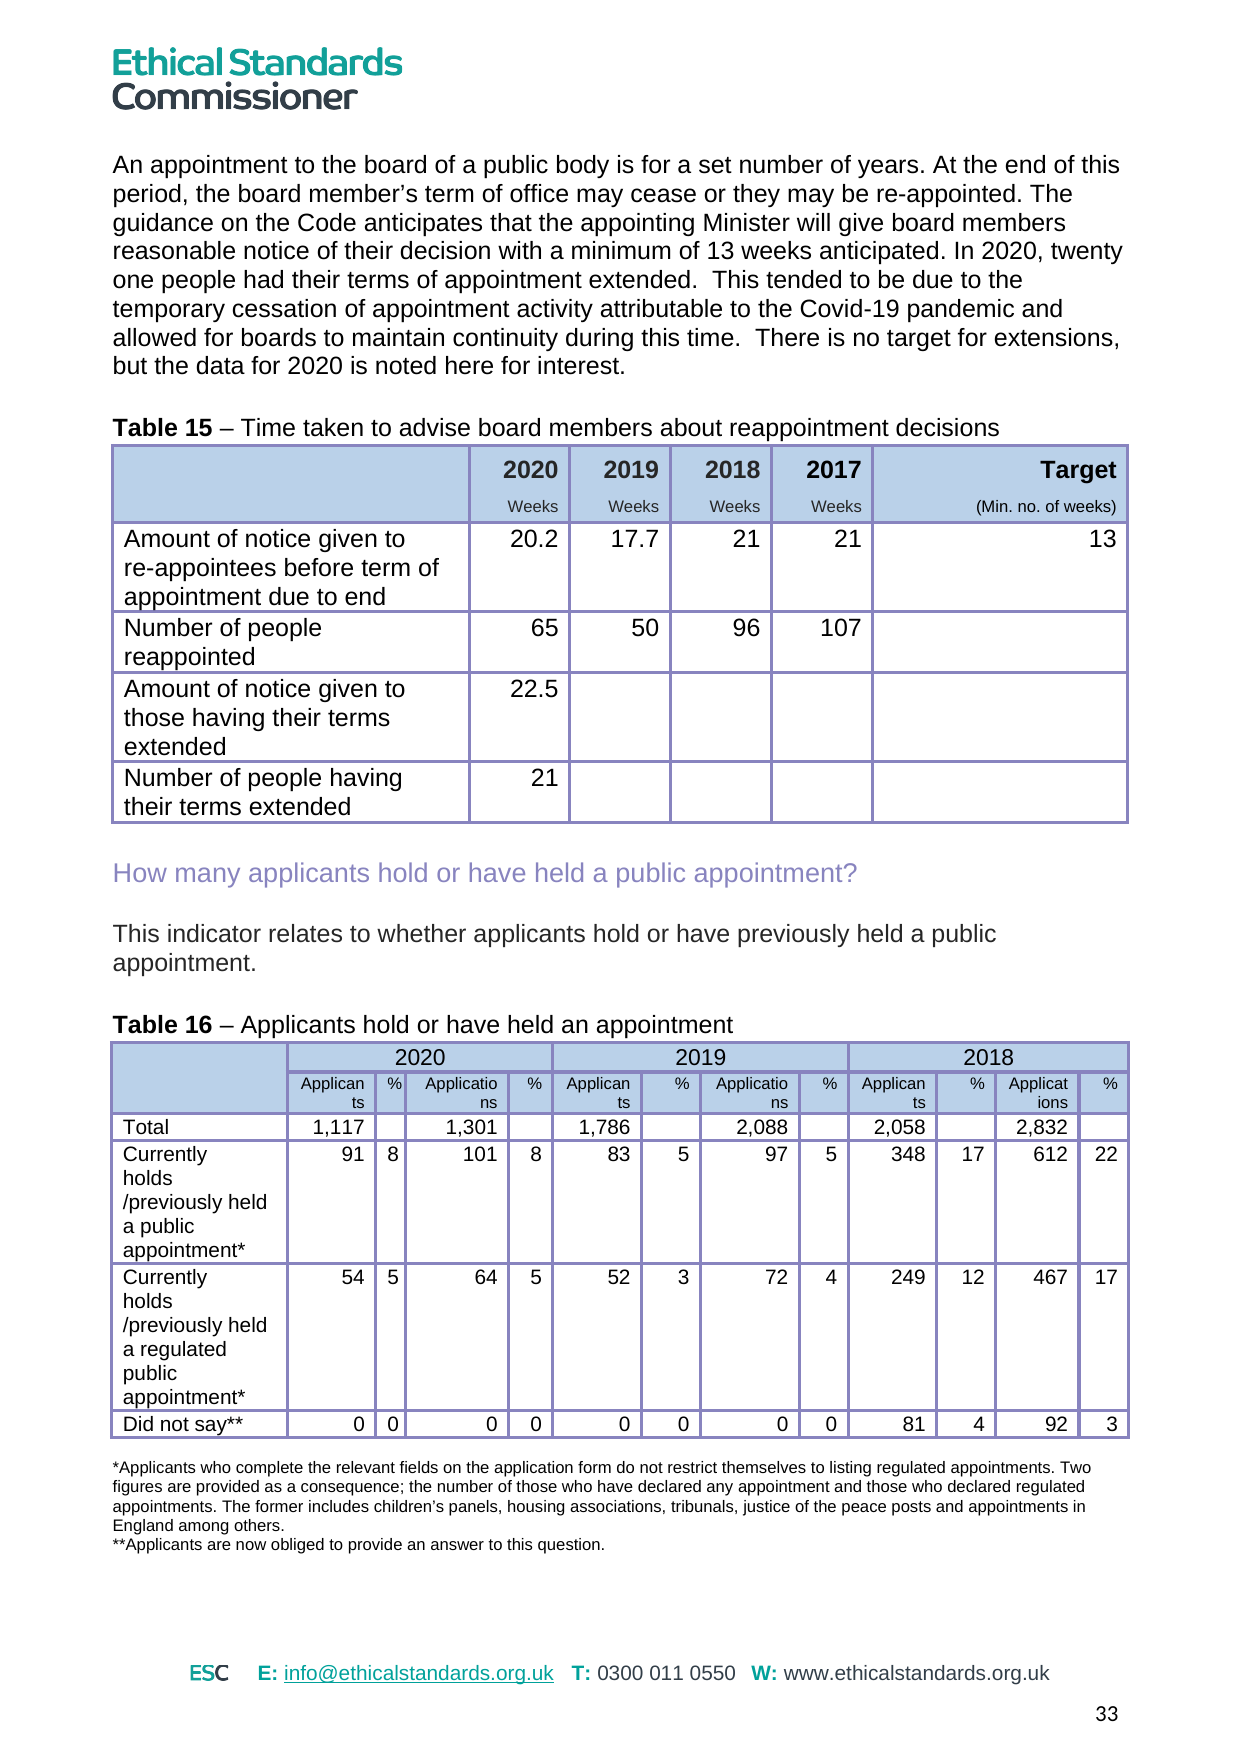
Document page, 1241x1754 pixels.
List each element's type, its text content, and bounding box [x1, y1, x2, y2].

table_cell 2,832 [997, 1115, 1077, 1139]
table_header 2017 [773, 447, 871, 491]
table_cell 3 [1081, 1412, 1127, 1436]
table_cell [874, 674, 1126, 760]
table_cell Weeks [471, 491, 568, 521]
table_cell 72 [702, 1265, 798, 1409]
table_cell Currently holds /previously held a regulated public appointment* [113, 1265, 286, 1409]
table_cell 64 [407, 1265, 507, 1409]
table_cell [773, 674, 871, 760]
table_cell 467 [997, 1265, 1077, 1409]
table_cell 8 [510, 1142, 551, 1262]
table_cell [113, 1070, 286, 1112]
table_cell 96 [672, 613, 770, 671]
table_cell 1,786 [554, 1115, 640, 1139]
text **Applicants are now obliged to provide an answer to this question. [112, 1535, 1128, 1554]
table_cell (Min. no. of weeks) [874, 491, 1126, 521]
table_cell 0 [643, 1412, 699, 1436]
table_cell 17 [1081, 1265, 1127, 1409]
table_cell [672, 763, 770, 821]
table_header Target [874, 447, 1126, 491]
table_cell 92 [997, 1412, 1077, 1436]
table_cell 0 [377, 1412, 404, 1436]
table_header 2019 [554, 1044, 847, 1070]
table_cell Applicants [850, 1074, 935, 1112]
table_cell 21 [471, 763, 568, 821]
table_cell 50 [571, 613, 669, 671]
table_cell Currently holds /previously held a public appointment* [113, 1142, 286, 1262]
text An appointment to the board of a public body is for a set number of years. At the end of this period, the board member’s term of office may cease or they may be re-appointed. The guidance on the Code anticipates that the appointing Minister will give board members reasonable notice of their decision with a minimum of 13 weeks anticipated. In 2020, twenty one people had their terms of appointment extended. This tended to be due to the temporary cessation of appointment activity attributable to the Covid-19 pandemic and allowed for boards to maintain continuity during this time. There is no target for extensions, but the data for 2020 is noted here for interest. [112, 150, 1128, 380]
table_cell [773, 763, 871, 821]
table_cell 101 [407, 1142, 507, 1262]
table_cell Weeks [571, 491, 669, 521]
table_cell 22 [1081, 1142, 1127, 1262]
table_cell 12 [938, 1265, 994, 1409]
table_cell 81 [850, 1412, 935, 1436]
table_cell 91 [289, 1142, 374, 1262]
subtitle How many applicants hold or have held a public appointment? [112, 857, 1128, 888]
table_cell 612 [997, 1142, 1077, 1262]
table_cell 21 [773, 524, 871, 610]
table_cell 17 [938, 1142, 994, 1262]
table_header [113, 1044, 286, 1070]
table_header 2020 [471, 447, 568, 491]
table_cell 4 [938, 1412, 994, 1436]
table_cell 21 [672, 524, 770, 610]
table_cell 5 [510, 1265, 551, 1409]
table_cell Did not say** [113, 1412, 286, 1436]
table_header [114, 447, 468, 491]
table_cell 249 [850, 1265, 935, 1409]
table_cell Weeks [773, 491, 871, 521]
table_cell 1,301 [407, 1115, 507, 1139]
table_cell 1,117 [289, 1115, 374, 1139]
table_header 2018 [850, 1044, 1127, 1070]
table_cell 2,088 [702, 1115, 798, 1139]
table_cell 52 [554, 1265, 640, 1409]
table_cell Applications [997, 1074, 1077, 1112]
table_cell 17.7 [571, 524, 669, 610]
table_cell 65 [471, 613, 568, 671]
table_cell 0 [407, 1412, 507, 1436]
picture [190, 1665, 229, 1681]
table_cell [571, 763, 669, 821]
table_cell 83 [554, 1142, 640, 1262]
table_cell [114, 491, 468, 521]
table_cell Number of people reappointed [114, 613, 468, 671]
table_cell 0 [510, 1412, 551, 1436]
table_cell 5 [377, 1265, 404, 1409]
table_cell [510, 1115, 551, 1139]
table_cell 13 [874, 524, 1126, 610]
text This indicator relates to whether applicants hold or have previously held a public appointment. [112, 919, 1128, 977]
table_cell 2,058 [850, 1115, 935, 1139]
subtitle Table 16 – Applicants hold or have held an appointment [112, 1010, 1128, 1038]
table_header 2018 [672, 447, 770, 491]
table_cell Weeks [672, 491, 770, 521]
text *Applicants who complete the relevant fields on the application form do not restrict themselves to listing regulated appointments. Two figures are provided as a consequence; the number of those who have declared any appointment and those who declared regulated appointments. The former includes children’s panels, housing associations, tribunals, justice of the peace posts and appointments in England among others. [112, 1458, 1128, 1535]
table_cell [1081, 1115, 1127, 1139]
table_cell 22.5 [471, 674, 568, 760]
table_cell [874, 763, 1126, 821]
table_cell 3 [643, 1265, 699, 1409]
table_cell % [801, 1074, 847, 1112]
table_cell 0 [289, 1412, 374, 1436]
picture [112, 47, 403, 110]
table_cell Amount of notice given to re-appointees before term of appointment due to end [114, 524, 468, 610]
table_cell [874, 613, 1126, 671]
table_cell % [1081, 1074, 1127, 1112]
table_header 2020 [289, 1044, 551, 1070]
table_cell 107 [773, 613, 871, 671]
table_header 2019 [571, 447, 669, 491]
subtitle Table 15 – Time taken to advise board members about reappointment decisions [112, 413, 1128, 442]
table_cell [377, 1115, 404, 1139]
table_cell % [643, 1074, 699, 1112]
table_cell 5 [801, 1142, 847, 1262]
table_cell 54 [289, 1265, 374, 1409]
table_cell 0 [801, 1412, 847, 1436]
table_cell % [510, 1074, 551, 1112]
table_cell Applications [407, 1074, 507, 1112]
table_cell Total [113, 1115, 286, 1139]
table_cell [801, 1115, 847, 1139]
table_cell % [938, 1074, 994, 1112]
table_cell [571, 674, 669, 760]
table_cell 97 [702, 1142, 798, 1262]
table_cell 20.2 [471, 524, 568, 610]
table_cell 348 [850, 1142, 935, 1262]
table_cell Amount of notice given to those having their terms extended [114, 674, 468, 760]
table_cell 0 [702, 1412, 798, 1436]
table_cell Number of people having their terms extended [114, 763, 468, 821]
table_cell 4 [801, 1265, 847, 1409]
table_cell Applicants [289, 1074, 374, 1112]
table_cell [672, 674, 770, 760]
table_cell 8 [377, 1142, 404, 1262]
table_cell % [377, 1074, 404, 1112]
table_cell 5 [643, 1142, 699, 1262]
table_cell 0 [554, 1412, 640, 1436]
table_cell [938, 1115, 994, 1139]
table_cell [643, 1115, 699, 1139]
table_cell Applicants [554, 1074, 640, 1112]
table_cell Applications [702, 1074, 798, 1112]
